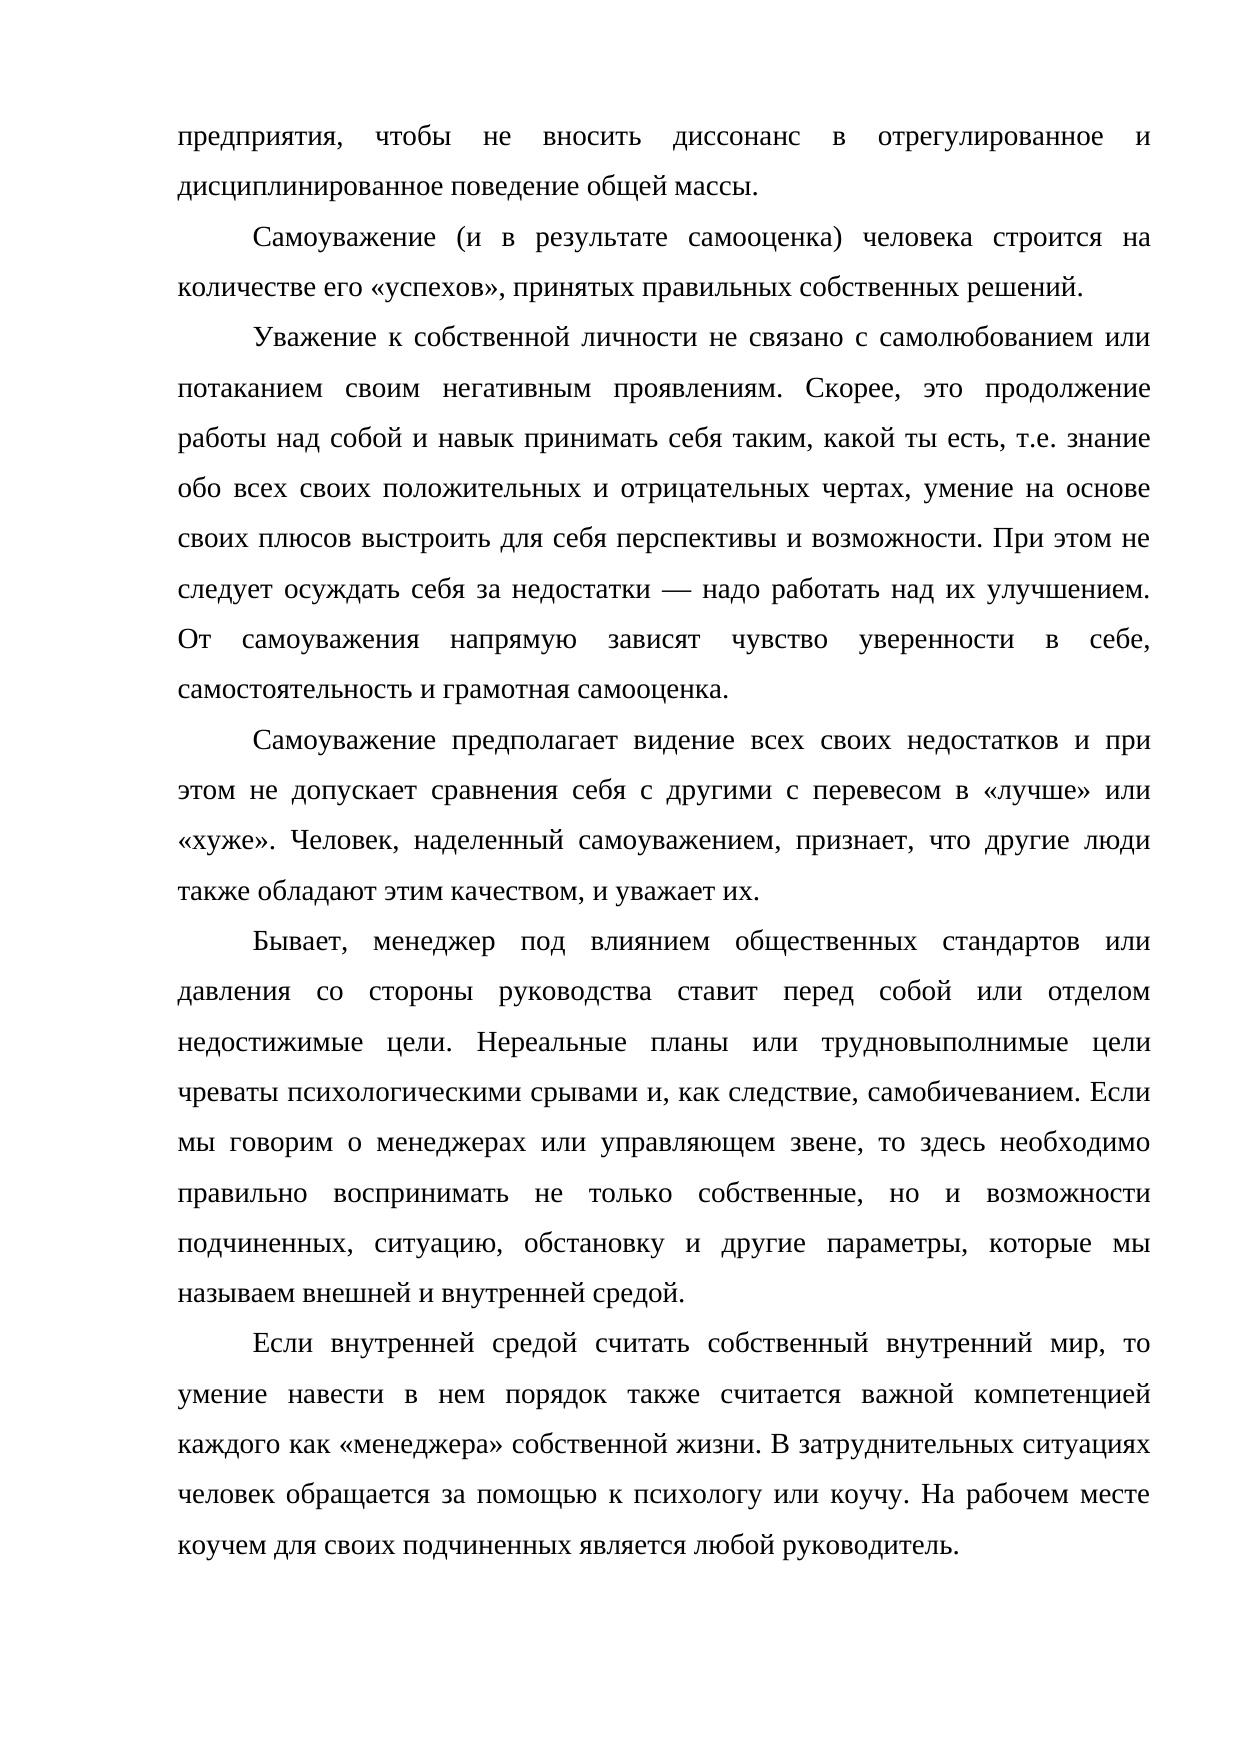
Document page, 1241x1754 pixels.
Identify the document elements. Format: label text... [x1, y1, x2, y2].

text Бывает, менеджер под влиянием общественных стандартов или давления со стороны руководства ставит перед собой или отделом недостижимые цели. Нереальные планы или трудновыполнимые цели чреваты психологическими срывами и, как следствие, самобичеванием. Если мы говорим о менеджерах или управляющем звене, то здесь необходимо правильно воспринимать не только собственные, но и возможности подчиненных, ситуацию, обстановку и другие параметры, которые мы называем внешней и внутренней средой. [177, 923, 1152, 1309]
text Самоуважение предполагает видение всех своих недостатков и при этом не допускает сравнения себя с другими с перевесом в «лучше» или «хуже». Человек, наделенный самоуважением, признает, что другие люди также обладают этим качеством, и уважает их. [177, 722, 1152, 906]
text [177, 118, 1152, 202]
text Уважение к собственной личности не связано с самолюбованием или потаканием своим негативным проявлениям. Скорее, это продолжение работы над собой и навык принимать себя таким, какой ты есть, т.е. знание обо всех своих положительных и отрицательных чертах, умение на основе своих плюсов выстроить для себя перспективы и возможности. При этом не следует осуждать себя за недостатки — надо работать над их улучшением. От самоуважения напрямую зависят чувство уверенности в себе, самостоятельность и грамотная самооценка. [177, 319, 1152, 705]
text Если внутренней средой считать собственный внутренний мир, то умение навести в нем порядок также считается важной компетенцией каждого как «менеджера» собственной жизни. В затруднительных ситуациях человек обращается за помощью к психологу или коучу. На рабочем месте коучем для своих подчиненных является любой руководитель. [177, 1326, 1152, 1560]
text Самоуважение (и в результате самооценка) человека строится на количестве его «успехов», принятых правильных собственных решений. [177, 219, 1152, 303]
